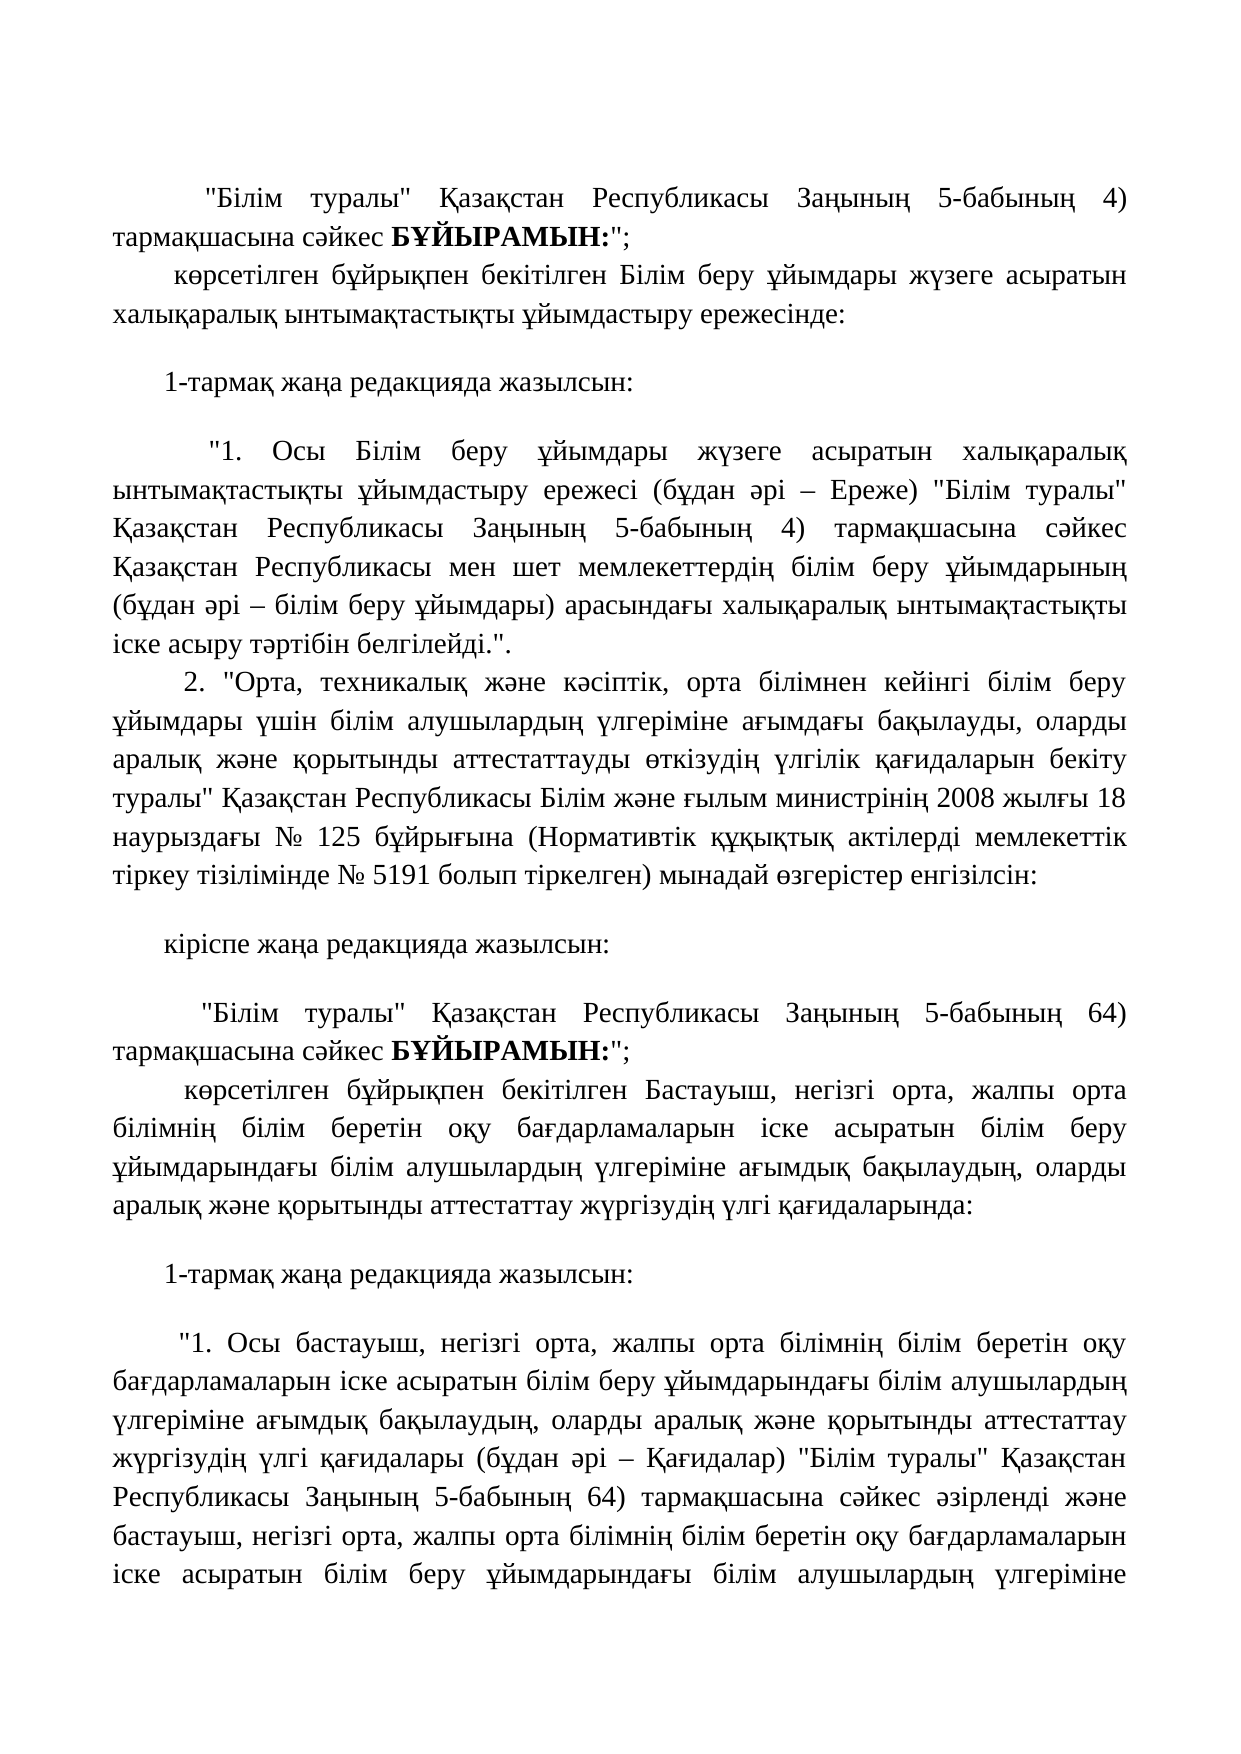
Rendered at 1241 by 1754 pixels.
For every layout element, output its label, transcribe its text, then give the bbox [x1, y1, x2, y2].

text 2. "Орта, техникалық және кәсіптік, орта білімнен кейінгі білім беру ұйымдары үшін білім алушылардың үлгеріміне ағымдағы бақылауды, оларды аралық және қорытынды аттестаттауды өткізудің үлгілік қағидаларын бекіту туралы" Қазақстан Республикасы Білім және ғылым министрінің 2008 жылғы 18 наурыздағы № 125 бұйрығына (Нормативтік құқықтық актілерді мемлекеттік тіркеу тізілімінде № 5191 болып тіркелген) мынадай өзгерістер енгізілсін: [112, 664, 1128, 891]
text көрсетілген бұйрықпен бекітілген Бастауыш, негізгі орта, жалпы орта білімнің білім беретін оқу бағдарламаларын іске асыратын білім беру ұйымдарындағы білім алушылардың үлгеріміне ағымдық бақылаудың, оларды аралық және қорытынды аттестаттау жүргізудің үлгі қағидаларында: [112, 1072, 1128, 1221]
text "Білім туралы" Қазақстан Республикасы Заңының 5-бабының 4) тармақшасына сәйкес БҰЙЫРАМЫН:"; [112, 180, 1128, 252]
text кіріспе жаңа редакцияда жазылсын: [112, 926, 1128, 959]
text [112, 1325, 1128, 1590]
text "Білім туралы" Қазақстан Республикасы Заңының 5-бабының 64) тармақшасына сәйкес БҰЙЫРАМЫН:"; [112, 995, 1128, 1067]
text 1-тармақ жаңа редакцияда жазылсын: [112, 364, 1128, 398]
text көрсетілген бұйрықпен бекітілген Білім беру ұйымдары жүзеге асыратын халықаралық ынтымақтастықты ұйымдастыру ережесінде: [112, 257, 1128, 329]
text "1. Осы Білім беру ұйымдары жүзеге асыратын халықаралық ынтымақтастықты ұйымдастыру ережесі (бұдан әрі – Ереже) "Білім туралы" Қазақстан Республикасы Заңының 5-бабының 4) тармақшасына сәйкес Қазақстан Республикасы мен шет мемлекеттердің білім беру ұйымдарының (бұдан әрі – білім беру ұйымдары) арасындағы халықаралық ынтымақтастықты іске асыру тәртібін белгілейді.". [112, 433, 1128, 659]
text 1-тармақ жаңа редакцияда жазылсын: [112, 1256, 1128, 1290]
